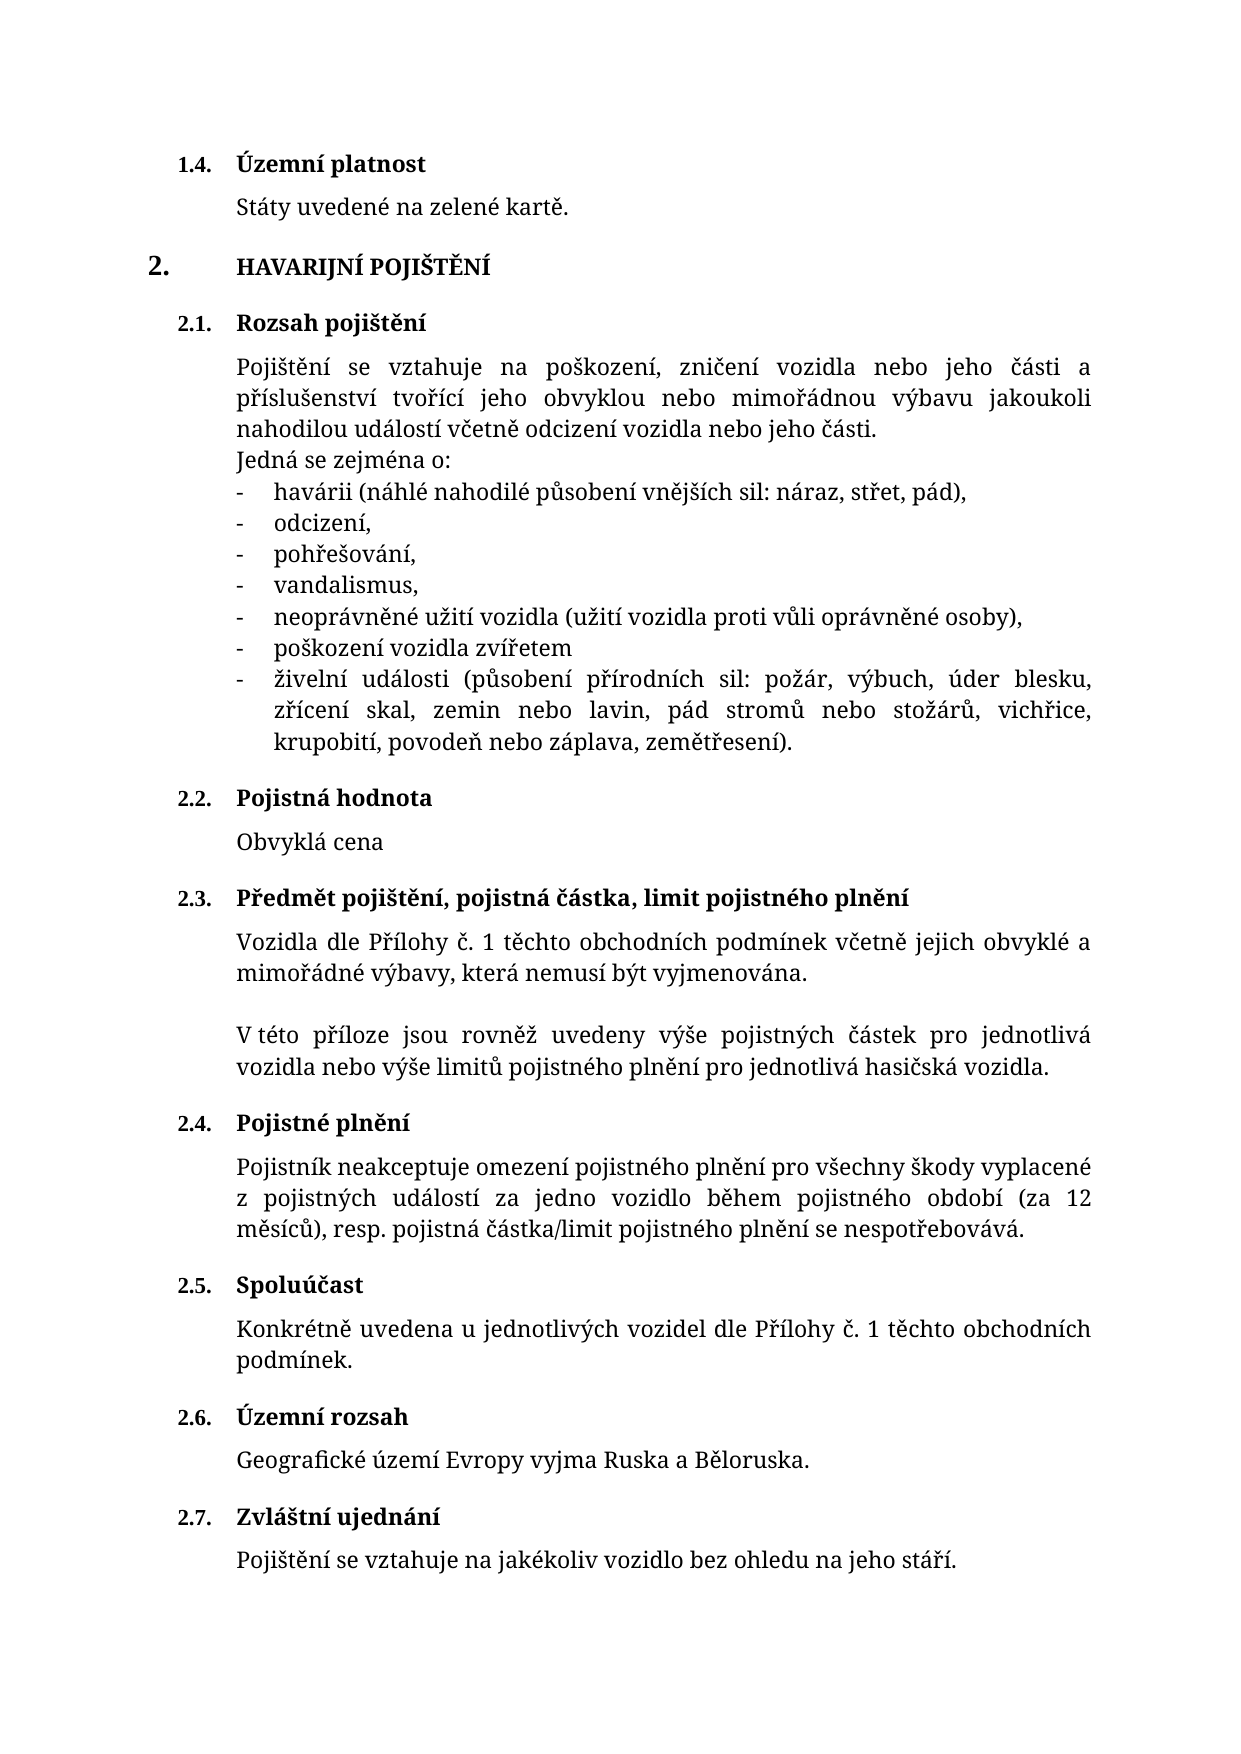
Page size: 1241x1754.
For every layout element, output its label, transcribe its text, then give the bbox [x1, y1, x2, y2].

subtitle HAVARIJNÍ POJIŠTĚNÍ [148, 248, 1093, 282]
subtitle Pojistné plnění [177, 1107, 1093, 1138]
text Obvyklá cena [236, 825, 1093, 857]
text Pojištění se vztahuje na poškození, zničení vozidla nebo jeho části a příslušenství tvořící jeho obvyklou nebo mimořádnou výbavu jakoukoli nahodilou událostí včetně odcizení vozidla nebo jeho části. [236, 350, 1093, 444]
text Vozidla dle Přílohy č. 1 těchto obchodních podmínek včetně jejich obvyklé a mimořádné výbavy, která nemusí být vyjmenována. [236, 925, 1093, 988]
subtitle Spoluúčast [177, 1269, 1093, 1300]
list živelní události (působení přírodních sil: požár, výbuch, úder blesku, zřícení skal, zemin nebo lavin, pád stromů nebo stožárů, vichřice, krupobití, povodeň nebo záplava, zemětřesení). [236, 663, 1093, 757]
list vandalismus, [236, 569, 1093, 600]
text Pojištění se vztahuje na jakékoliv vozidlo bez ohledu na jeho stáří. [236, 1544, 1093, 1575]
list neoprávněné užití vozidla (užití vozidla proti vůli oprávněné osoby), [236, 600, 1093, 632]
list havárii (náhlé nahodilé působení vnějších sil: náraz, střet, pád), [236, 475, 1093, 507]
list odcizení, [236, 507, 1093, 538]
text Pojistník neakceptuje omezení pojistného plnění pro všechny škody vyplacené z pojistných událostí za jedno vozidlo během pojistného období (za 12 měsíců), resp. pojistná částka/limit pojistného plnění se nespotřebovává. [236, 1150, 1093, 1244]
list pohřešování, [236, 538, 1093, 569]
list poškození vozidla zvířetem [236, 632, 1093, 663]
text V této příloze jsou rovněž uvedeny výše pojistných částek pro jednotlivá vozidla nebo výše limitů pojistného plnění pro jednotlivá hasičská vozidla. [236, 1019, 1093, 1082]
subtitle Územní rozsah [177, 1400, 1093, 1432]
subtitle Předmět pojištění, pojistná částka, limit pojistného plnění [177, 882, 1093, 913]
text Státy uvedené na zelené kartě. [236, 191, 1093, 223]
subtitle Územní platnost [177, 148, 1093, 179]
text Geografické území Evropy vyjma Ruska a Běloruska. [236, 1444, 1093, 1475]
text Konkrétně uvedena u jednotlivých vozidel dle Přílohy č. 1 těchto obchodních podmínek. [236, 1313, 1093, 1375]
text Jedná se zejména o: [236, 444, 1093, 475]
subtitle Zvláštní ujednání [177, 1500, 1093, 1532]
subtitle Rozsah pojištění [177, 307, 1093, 338]
subtitle Pojistná hodnota [177, 782, 1093, 813]
